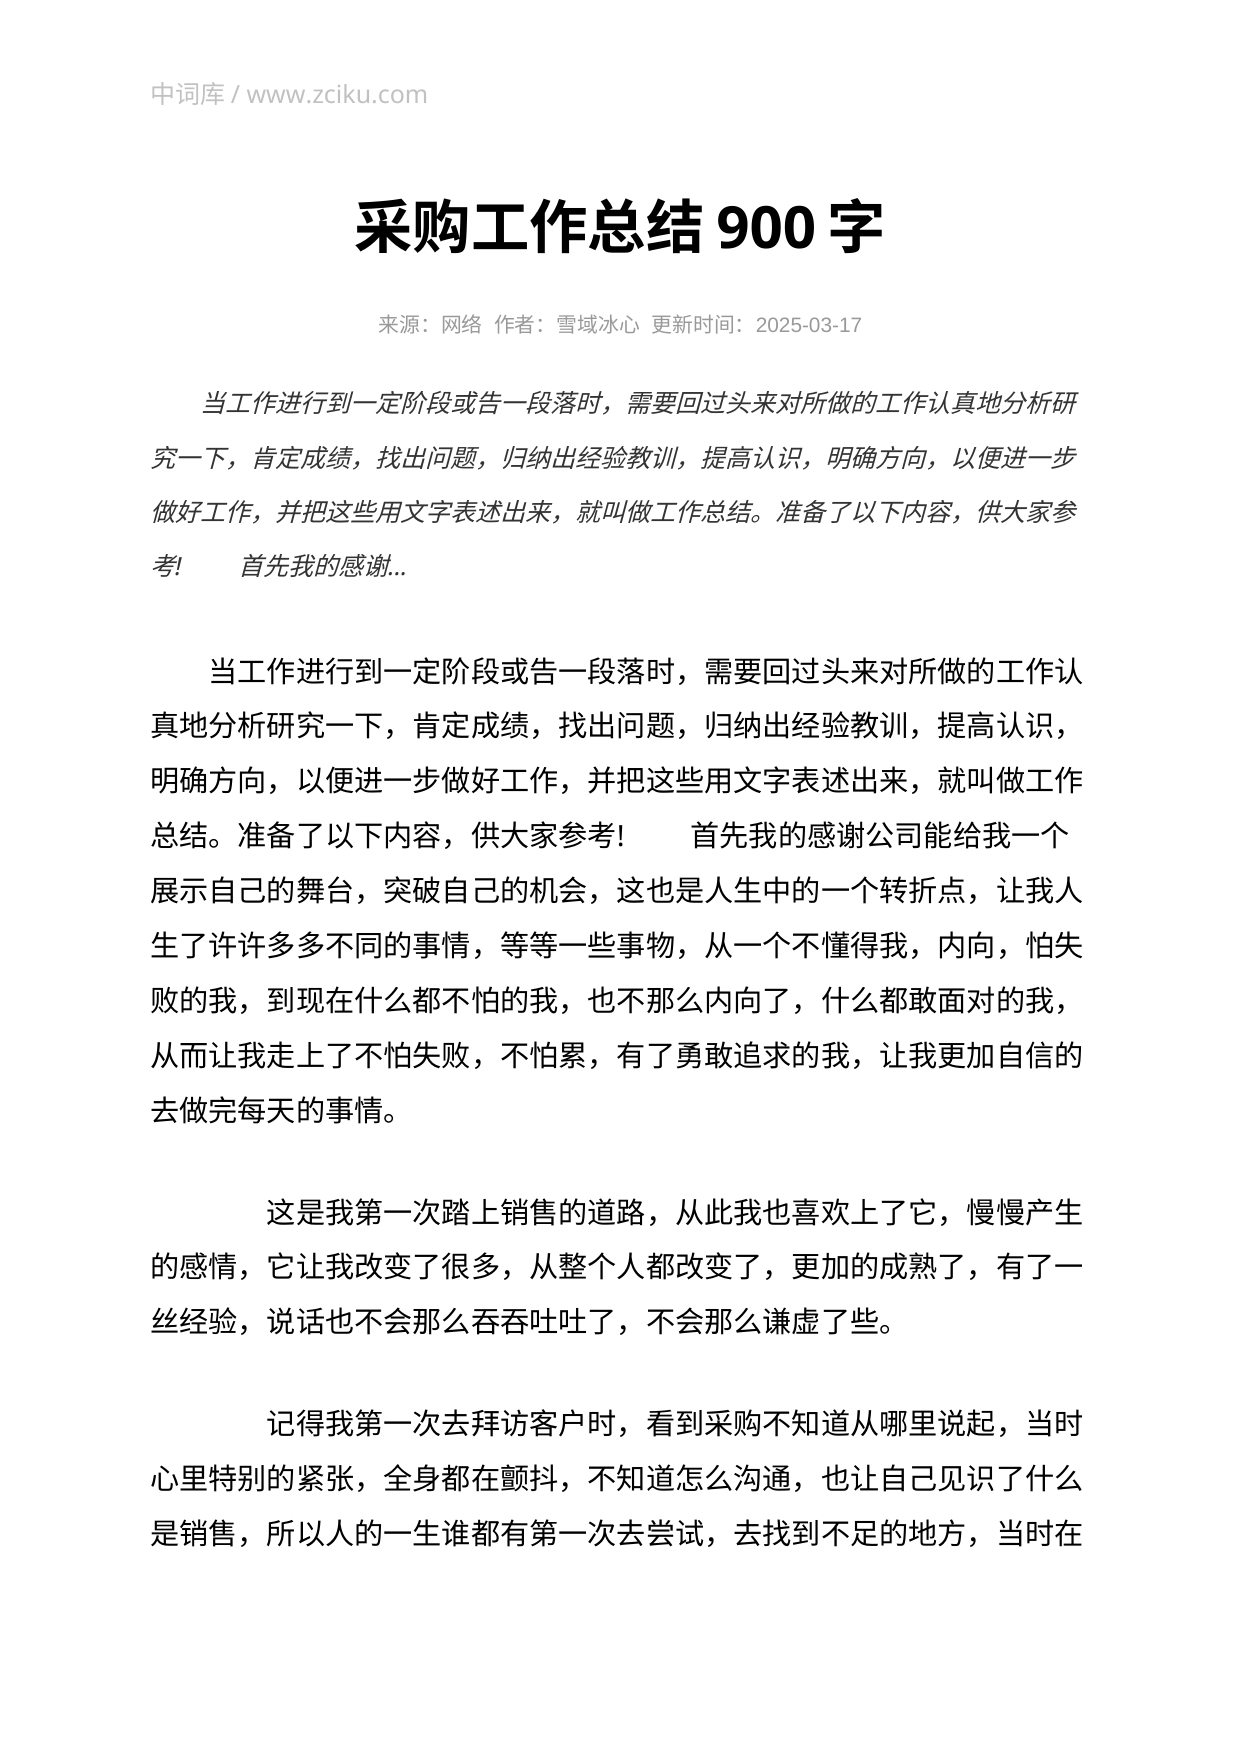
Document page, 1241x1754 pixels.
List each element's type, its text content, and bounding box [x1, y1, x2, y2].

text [150, 1401, 1090, 1553]
text 当工作进行到一定阶段或告一段落时，需要回过头来对所做的工作认真地分析研究一下，肯定成绩，找出问题，归纳出经验教训，提高认识，明确方向，以便进一步做好工作，并把这些用文字表述出来，就叫做工作总结。准备了以下内容，供大家参考! 首先我的感谢公司能给我一个展示自己的舞台，突破自己的机会，这也是人生中的一个转折点，让我人生了许许多多不同的事情，等等一些事物，从一个不懂得我，内向，怕失败的我，到现在什么都不怕的我，也不那么内向了，什么都敢面对的我，从而让我走上了不怕失败，不怕累，有了勇敢追求的我，让我更加自信的去做完每天的事情。 [150, 648, 1090, 1130]
subtitle 采购工作总结900字 [150, 181, 1090, 266]
text 来源：网络 作者：雪域冰心 更新时间：2025-03-17 [150, 313, 1090, 337]
text 当工作进行到一定阶段或告一段落时，需要回过头来对所做的工作认真地分析研究一下，肯定成绩，找出问题，归纳出经验教训，提高认识，明确方向，以便进一步做好工作，并把这些用文字表述出来，就叫做工作总结。准备了以下内容，供大家参考! 首先我的感谢... [150, 384, 1090, 583]
text 这是我第一次踏上销售的道路，从此我也喜欢上了它，慢慢产生的感情，它让我改变了很多，从整个人都改变了，更加的成熟了，有了一丝经验，说话也不会那么吞吞吐吐了，不会那么谦虚了些。 [150, 1189, 1090, 1341]
